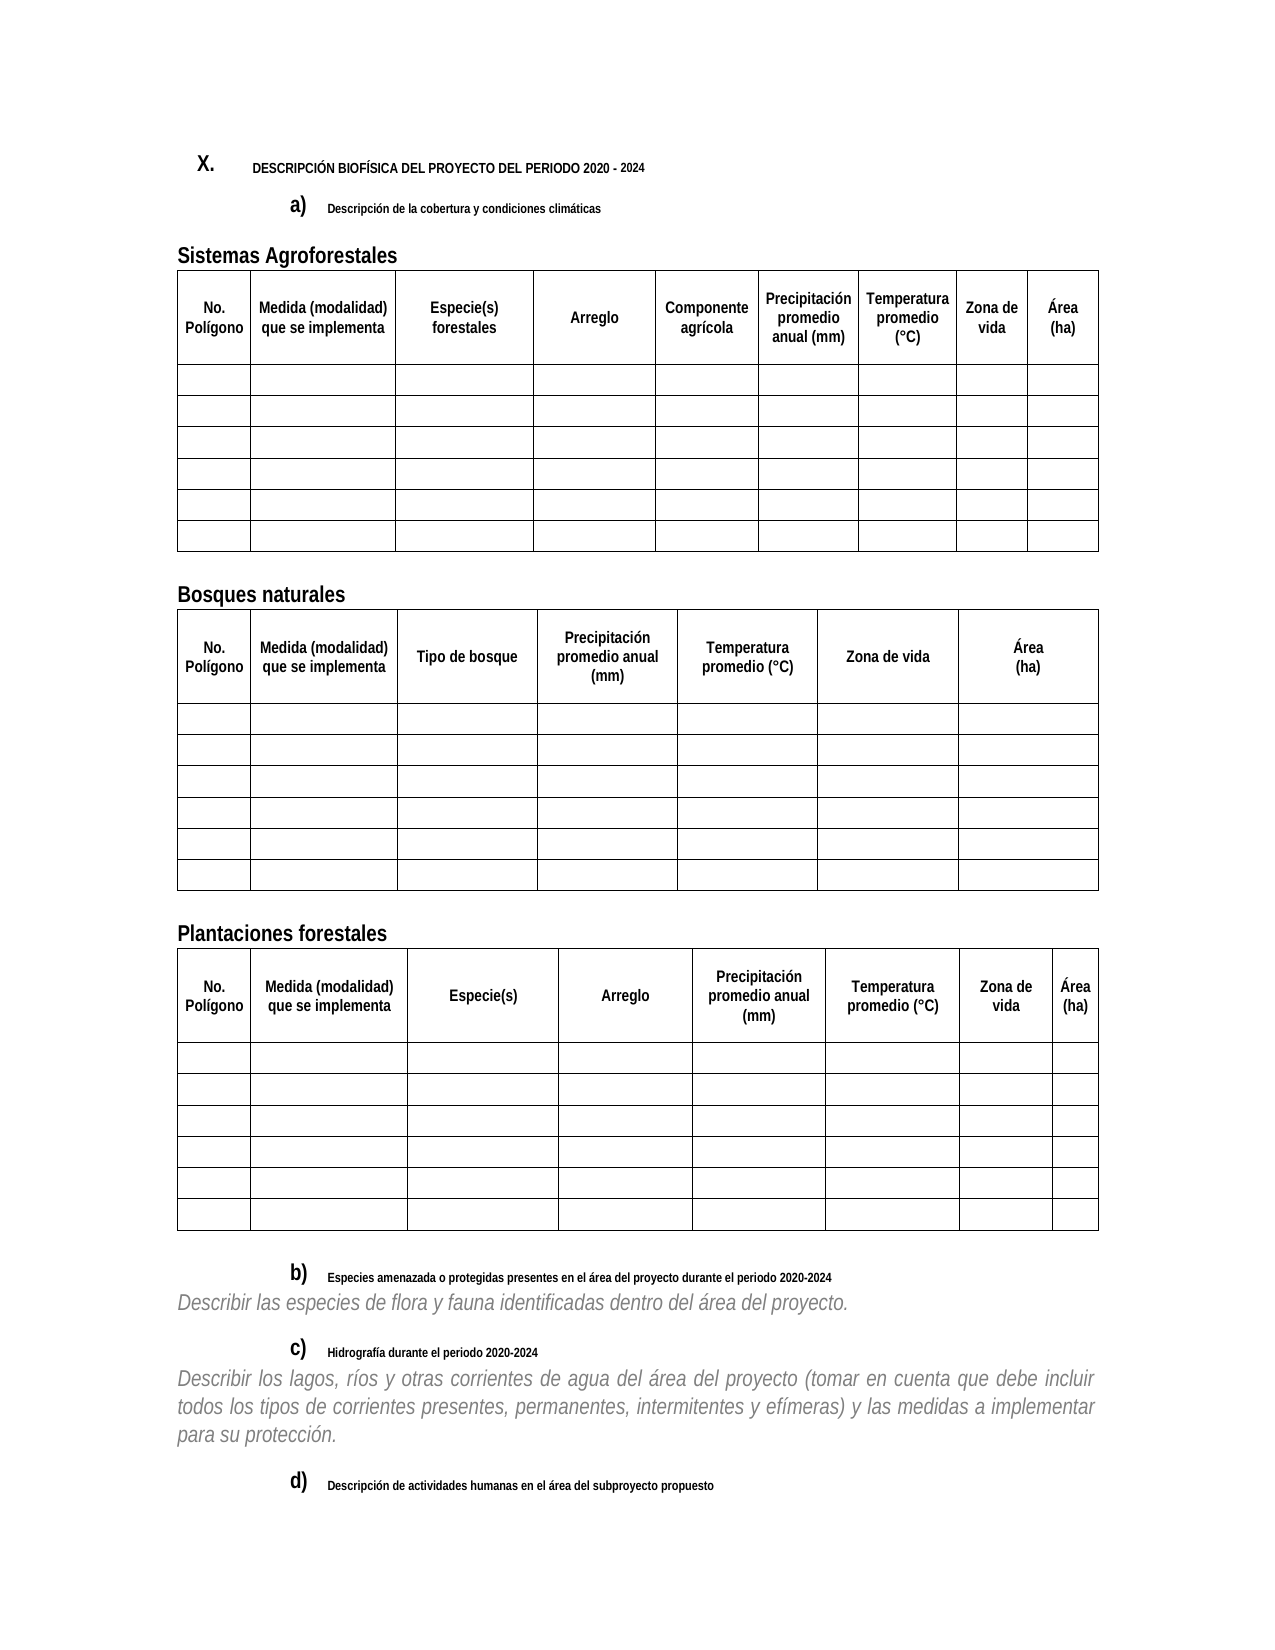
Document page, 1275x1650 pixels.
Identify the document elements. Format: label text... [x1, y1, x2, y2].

table_cell [251, 396, 395, 426]
table_cell [178, 1137, 250, 1167]
table_cell [178, 459, 250, 489]
table_cell [398, 829, 537, 859]
table_cell [178, 490, 250, 520]
table_cell [251, 521, 395, 551]
table_cell [826, 1043, 959, 1073]
list Descripción de la cobertura y condiciones climáticas [290, 191, 1098, 217]
table_cell [818, 829, 958, 859]
table_header Área (ha) [1028, 271, 1098, 364]
table_cell [693, 1106, 825, 1136]
list Descripción de actividades humanas en el área del subproyecto propuesto [290, 1467, 1098, 1493]
table_cell [693, 1199, 825, 1229]
table_cell [251, 1137, 407, 1167]
table_cell [398, 798, 537, 828]
table_cell [1053, 1074, 1098, 1104]
table_cell [178, 396, 250, 426]
table_header Arreglo [534, 271, 655, 364]
table_cell [859, 427, 956, 457]
table_cell [396, 521, 533, 551]
table_cell [396, 365, 533, 395]
table_cell [818, 798, 958, 828]
table_cell [656, 396, 758, 426]
table_cell [178, 704, 250, 734]
table_cell [1028, 427, 1098, 457]
text Sistemas Agroforestales [177, 242, 1098, 268]
table_cell [959, 829, 1098, 859]
table_header Temperatura promedio (°C) [826, 949, 959, 1042]
table_cell [538, 735, 677, 765]
table_cell [826, 1199, 959, 1229]
table_cell [534, 427, 655, 457]
table_cell [678, 860, 817, 890]
table_cell [559, 1106, 692, 1136]
table_cell [251, 1168, 407, 1198]
table_header Área (ha) [959, 610, 1098, 703]
table_cell [759, 396, 858, 426]
table_header Precipitación promedio anual (mm) [759, 271, 858, 364]
table_header No. Polígono [178, 271, 250, 364]
table_cell [693, 1137, 825, 1167]
table_cell [538, 860, 677, 890]
table_header Medida (modalidad) que se implementa [251, 271, 395, 364]
table_cell [398, 735, 537, 765]
table_cell [678, 766, 817, 797]
table_cell [178, 521, 250, 551]
table_cell [957, 365, 1027, 395]
table_cell [251, 1106, 407, 1136]
table_cell [178, 735, 250, 765]
table_cell [818, 766, 958, 797]
table_cell [251, 704, 397, 734]
list Especies amenazada o protegidas presentes en el área del proyecto durante el periodo 2020-2024 [290, 1259, 1098, 1285]
table_cell [396, 396, 533, 426]
table_header Precipitación promedio anual (mm) [538, 610, 677, 703]
table_cell [678, 704, 817, 734]
table_cell [178, 1199, 250, 1229]
table_cell [408, 1074, 558, 1104]
table_cell [251, 766, 397, 797]
table_cell [1053, 1168, 1098, 1198]
table_cell [759, 427, 858, 457]
table_cell [960, 1043, 1052, 1073]
table_header Área (ha) [1053, 949, 1098, 1042]
table_cell [1028, 521, 1098, 551]
table_cell [656, 427, 758, 457]
table_cell [818, 704, 958, 734]
table_header Medida (modalidad) que se implementa [251, 949, 407, 1042]
table_cell [1053, 1106, 1098, 1136]
table_cell [398, 704, 537, 734]
table_cell [693, 1043, 825, 1073]
table_cell [656, 521, 758, 551]
list DESCRIPCIÓN BIOFÍSICA DEL PROYECTO DEL PERIODO 2020 - 2024 [215, 148, 1098, 176]
table_cell [678, 829, 817, 859]
table_header Especie(s) [408, 949, 558, 1042]
table_cell [1053, 1199, 1098, 1229]
table_cell [826, 1137, 959, 1167]
text Describir los lagos, ríos y otras corrientes de agua del área del proyecto (tomar en cuenta que debe incluir todos los tipos de corrientes presentes, permanentes, intermitentes y efímeras) y las medidas a implementar para su protección. [177, 1364, 1098, 1448]
table_header Precipitación promedio anual (mm) [693, 949, 825, 1042]
table_cell [818, 735, 958, 765]
table_cell [656, 459, 758, 489]
table_cell [826, 1168, 959, 1198]
table_cell [960, 1168, 1052, 1198]
table_cell [251, 427, 395, 457]
table_cell [759, 521, 858, 551]
table_cell [398, 860, 537, 890]
table_cell [559, 1043, 692, 1073]
table_cell [559, 1074, 692, 1104]
table_cell [957, 427, 1027, 457]
table_cell [251, 860, 397, 890]
table_cell [396, 427, 533, 457]
table_cell [534, 365, 655, 395]
table_cell [559, 1168, 692, 1198]
table_cell [251, 365, 395, 395]
table_cell [1028, 490, 1098, 520]
table_cell [859, 490, 956, 520]
table_cell [534, 459, 655, 489]
table_cell [396, 459, 533, 489]
table_cell [251, 829, 397, 859]
table_cell [534, 490, 655, 520]
table_cell [559, 1199, 692, 1229]
table_cell [251, 735, 397, 765]
table_cell [178, 829, 250, 859]
table_cell [538, 798, 677, 828]
table_cell [959, 735, 1098, 765]
table_cell [859, 459, 956, 489]
table_cell [396, 490, 533, 520]
table_header Medida (modalidad) que se implementa [251, 610, 397, 703]
table_cell [178, 427, 250, 457]
table_cell [178, 1043, 250, 1073]
table_cell [959, 860, 1098, 890]
table_cell [656, 365, 758, 395]
table_header Especie(s) forestales [396, 271, 533, 364]
table_cell [957, 490, 1027, 520]
table_header Temperatura promedio (°C) [859, 271, 956, 364]
table_header Temperatura promedio (°C) [678, 610, 817, 703]
table_header Zona de vida [960, 949, 1052, 1042]
table_cell [251, 459, 395, 489]
table_cell [759, 459, 858, 489]
table_cell [960, 1106, 1052, 1136]
text Bosques naturales [177, 581, 1098, 607]
text Describir las especies de flora y fauna identificadas dentro del área del proyecto. [177, 1289, 1098, 1316]
table_header No. Polígono [178, 949, 250, 1042]
table_cell [251, 490, 395, 520]
table_cell [1028, 459, 1098, 489]
table_cell [538, 766, 677, 797]
table_cell [818, 860, 958, 890]
table_cell [957, 396, 1027, 426]
table_cell [693, 1168, 825, 1198]
text Plantaciones forestales [177, 920, 1098, 946]
table_cell [859, 521, 956, 551]
table_cell [960, 1074, 1052, 1104]
table_cell [960, 1137, 1052, 1167]
table_cell [538, 704, 677, 734]
table_cell [959, 798, 1098, 828]
table_cell [1053, 1043, 1098, 1073]
table_cell [251, 1043, 407, 1073]
table_cell [957, 459, 1027, 489]
table_cell [408, 1043, 558, 1073]
table_cell [957, 521, 1027, 551]
table_header No. Polígono [178, 610, 250, 703]
table_cell [960, 1199, 1052, 1229]
table_cell [859, 396, 956, 426]
table_cell [1028, 396, 1098, 426]
table_cell [538, 829, 677, 859]
table_cell [678, 735, 817, 765]
table_cell [534, 396, 655, 426]
table_cell [656, 490, 758, 520]
table_cell [759, 490, 858, 520]
table_cell [398, 766, 537, 797]
table_header Zona de vida [818, 610, 958, 703]
table_cell [178, 1074, 250, 1104]
table_cell [534, 521, 655, 551]
table_cell [826, 1074, 959, 1104]
table_cell [408, 1168, 558, 1198]
table_cell [859, 365, 956, 395]
table_header Zona de vida [957, 271, 1027, 364]
table_header Tipo de bosque [398, 610, 537, 703]
table_cell [178, 1168, 250, 1198]
table_cell [251, 798, 397, 828]
table_cell [251, 1199, 407, 1229]
table_cell [678, 798, 817, 828]
list Hidrografía durante el periodo 2020-2024 [290, 1334, 1098, 1361]
table_cell [759, 365, 858, 395]
table_cell [408, 1137, 558, 1167]
table_cell [178, 860, 250, 890]
table_header Componente agrícola [656, 271, 758, 364]
table_cell [178, 798, 250, 828]
table_cell [693, 1074, 825, 1104]
table_cell [251, 1074, 407, 1104]
table_cell [959, 766, 1098, 797]
table_cell [559, 1137, 692, 1167]
table_cell [959, 704, 1098, 734]
table_header Arreglo [559, 949, 692, 1042]
table_cell [408, 1199, 558, 1229]
table_cell [178, 766, 250, 797]
table_cell [178, 1106, 250, 1136]
table_cell [826, 1106, 959, 1136]
table_cell [178, 365, 250, 395]
table_cell [408, 1106, 558, 1136]
table_cell [1028, 365, 1098, 395]
table_cell [1053, 1137, 1098, 1167]
